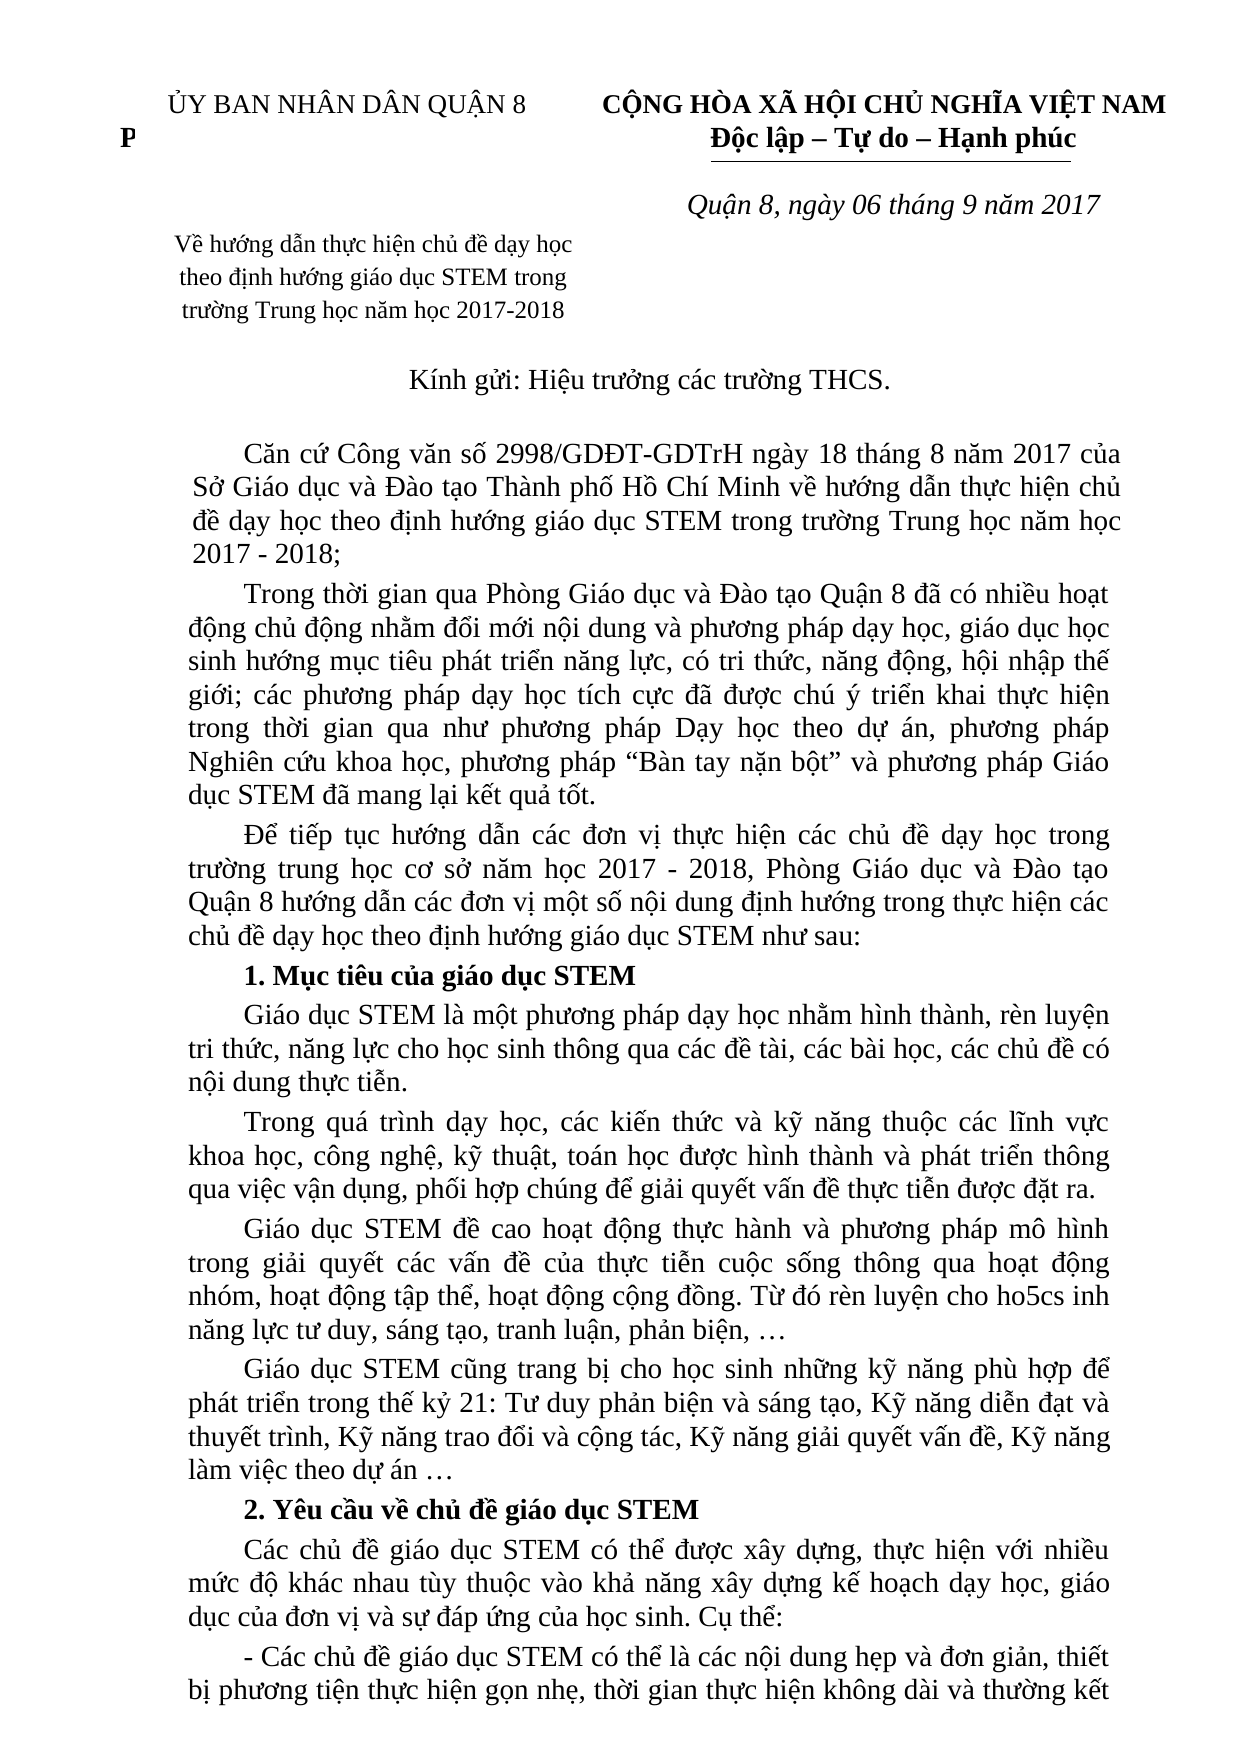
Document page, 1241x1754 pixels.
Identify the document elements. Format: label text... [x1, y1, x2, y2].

text Kính gửi: Hiệu trưởng các trường THCS. [177, 362, 1122, 396]
text Để tiếp tục hướng dẫn các đơn vị thực hiện các chủ đề dạy học trong trường trung học cơ sở năm học 2017 - 2018, Phòng Giáo dục và Đào tạo Quận 8 hướng dẫn các đơn vị một số nội dung định hướng trong thực hiện các chủ đề dạy học theo định hướng giáo dục STEM như sau: [188, 817, 1111, 951]
text 2. Yêu cầu về chủ đề giáo dục STEM [188, 1492, 1111, 1526]
text Giáo dục STEM đề cao hoạt động thực hành và phương pháp mô hình trong giải quyết các vấn đề của thực tiễn cuộc sống thông qua hoạt động nhóm, hoạt động tập thể, hoạt động cộng đồng. Từ đó rèn luyện cho ho5cs inh năng lực tư duy, sáng tạo, tranh luận, phản biện, … [188, 1211, 1111, 1345]
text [188, 1639, 1111, 1706]
table_header CỘNG HÒA XÃ HỘI CHỦ NGHĨA VIỆT NAM Độc lập – Tự do – Hạnh phúc Quận 8, ngày 06 tháng 9 năm 2017 [591, 89, 1196, 236]
text Trong quá trình dạy học, các kiến thức và kỹ năng thuộc các lĩnh vực khoa học, công nghệ, kỹ thuật, toán học được hình thành và phát triển thông qua việc vận dụng, phối hợp chúng để giải quyết vấn đề thực tiễn được đặt ra. [188, 1104, 1111, 1205]
table_header ỦY BAN NHÂN DÂN QUẬN 8 PHÒNG GIÁO DỤC VÀ ĐÀO TẠO Số: 1015 /GDĐT [103, 89, 591, 236]
text Giáo dục STEM là một phương pháp dạy học nhằm hình thành, rèn luyện tri thức, năng lực cho học sinh thông qua các đề tài, các bài học, các chủ đề có nội dung thực tiễn. [188, 997, 1111, 1098]
text Căn cứ Công văn số 2998/GDĐT-GDTrH ngày 18 tháng 8 năm 2017 của Sở Giáo dục và Đào tạo Thành phố Hồ Chí Minh về hướng dẫn thực hiện chủ đề dạy học theo định hướng giáo dục STEM trong trường Trung học năm học 2017 - 2018; [192, 436, 1122, 570]
text Trong thời gian qua Phòng Giáo dục và Đào tạo Quận 8 đã có nhiều hoạt động chủ động nhằm đổi mới nội dung và phương pháp dạy học, giáo dục học sinh hướng mục tiêu phát triển năng lực, có tri thức, năng động, hội nhập thế giới; các phương pháp dạy học tích cực đã được chú ý triển khai thực hiện trong thời gian qua như phương pháp Dạy học theo dự án, phương pháp Nghiên cứu khoa học, phương pháp “Bàn tay nặn bột” và phương pháp Giáo dục STEM đã mang lại kết quả tốt. [188, 576, 1111, 811]
text Các chủ đề giáo dục STEM có thể được xây dựng, thực hiện với nhiều mức độ khác nhau tùy thuộc vào khả năng xây dựng kế hoạch dạy học, giáo dục của đơn vị và sự đáp ứng của học sinh. Cụ thể: [188, 1532, 1111, 1632]
text Giáo dục STEM cũng trang bị cho học sinh những kỹ năng phù hợp để phát triển trong thế kỷ 21: Tư duy phản biện và sáng tạo, Kỹ năng diễn đạt và thuyết trình, Kỹ năng trao đổi và cộng tác, Kỹ năng giải quyết vấn đề, Kỹ năng làm việc theo dự án … [188, 1352, 1111, 1486]
text 1. Mục tiêu của giáo dục STEM [188, 958, 1111, 991]
